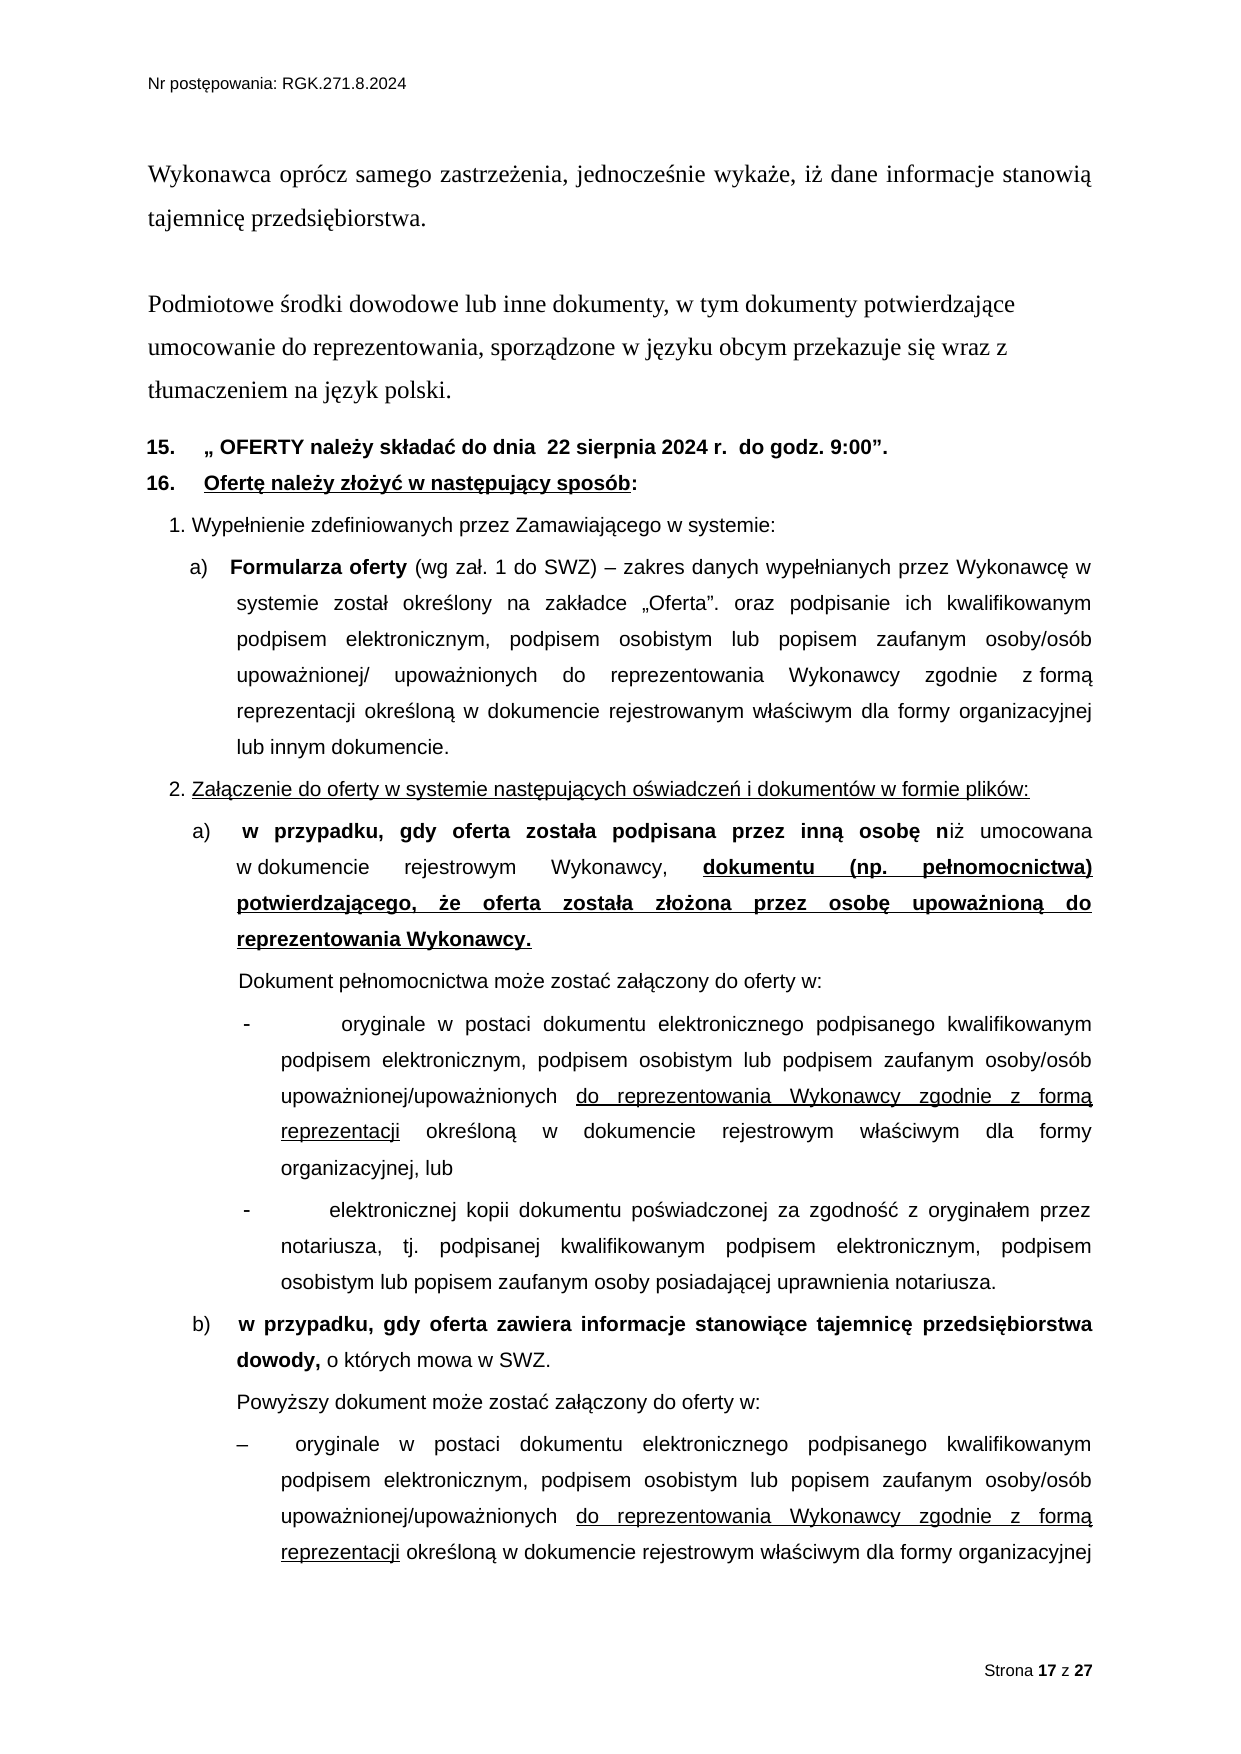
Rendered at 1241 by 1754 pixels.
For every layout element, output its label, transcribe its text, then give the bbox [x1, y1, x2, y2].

text a) Formularza oferty (wg zał. 1 do SWZ) – zakres danych wypełnianych przez Wykonawcę w systemie został określony na zakładce „Oferta”. oraz podpisanie ich kwalifikowanym podpisem elektronicznym, podpisem osobistym lub popisem zaufanym osoby/osób upoważnionej/ upoważnionych do reprezentowania Wykonawcy zgodnie z formą reprezentacji określoną w dokumencie rejestrowanym właściwym dla formy organizacyjnej lub innym dokumencie. [189, 555, 1092, 759]
text Podmiotowe środki dowodowe lub inne dokumenty, w tym dokumenty potwierdzające umocowanie do reprezentowania, sporządzone w języku obcym przekazuje się wraz z tłumaczeniem na język polski. [148, 289, 1092, 404]
text b) w przypadku, gdy oferta zawiera informacje stanowiące tajemnicę przedsiębiorstwa dowody, o których mowa w SWZ. [192, 1312, 1092, 1372]
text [148, 159, 1092, 231]
list elektronicznej kopii dokumentu poświadczonej za zgodność z oryginałem przez notariusza, tj. podpisanej kwalifikowanym podpisem elektronicznym, podpisem osobistym lub popisem zaufanym osoby posiadającej uprawnienia notariusza. [243, 1197, 1092, 1293]
text Dokument pełnomocnictwa może zostać załączony do oferty w: [192, 969, 1092, 993]
list oryginale w postaci dokumentu elektronicznego podpisanego kwalifikowanym podpisem elektronicznym, podpisem osobistym lub podpisem zaufanym osoby/osób upoważnionej/upoważnionych do reprezentowania Wykonawcy zgodnie z formą reprezentacji określoną w dokumencie rejestrowym właściwym dla formy organizacyjnej, lub [243, 1011, 1092, 1179]
text 1. Wypełnienie zdefiniowanych przez Zamawiającego w systemie: [168, 513, 1092, 537]
text Powyższy dokument może zostać załączony do oferty w: [236, 1390, 1092, 1414]
list „ OFERTY należy składać do dnia 22 sierpnia 2024 r. do godz. 9:00”. [146, 435, 1090, 459]
list Ofertę należy złożyć w następujący sposób: [146, 471, 1090, 495]
text a) w przypadku, gdy oferta została podpisana przez inną osobę niż umocowana w dokumencie rejestrowym Wykonawcy, dokumentu (np. pełnomocnictwa) potwierdzającego, że oferta została złożona przez osobę upoważnioną do reprezentowania Wykonawcy. [192, 819, 1092, 951]
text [236, 1432, 1092, 1564]
text 2. Załączenie do oferty w systemie następujących oświadczeń i dokumentów w formie plików: [168, 777, 1092, 801]
